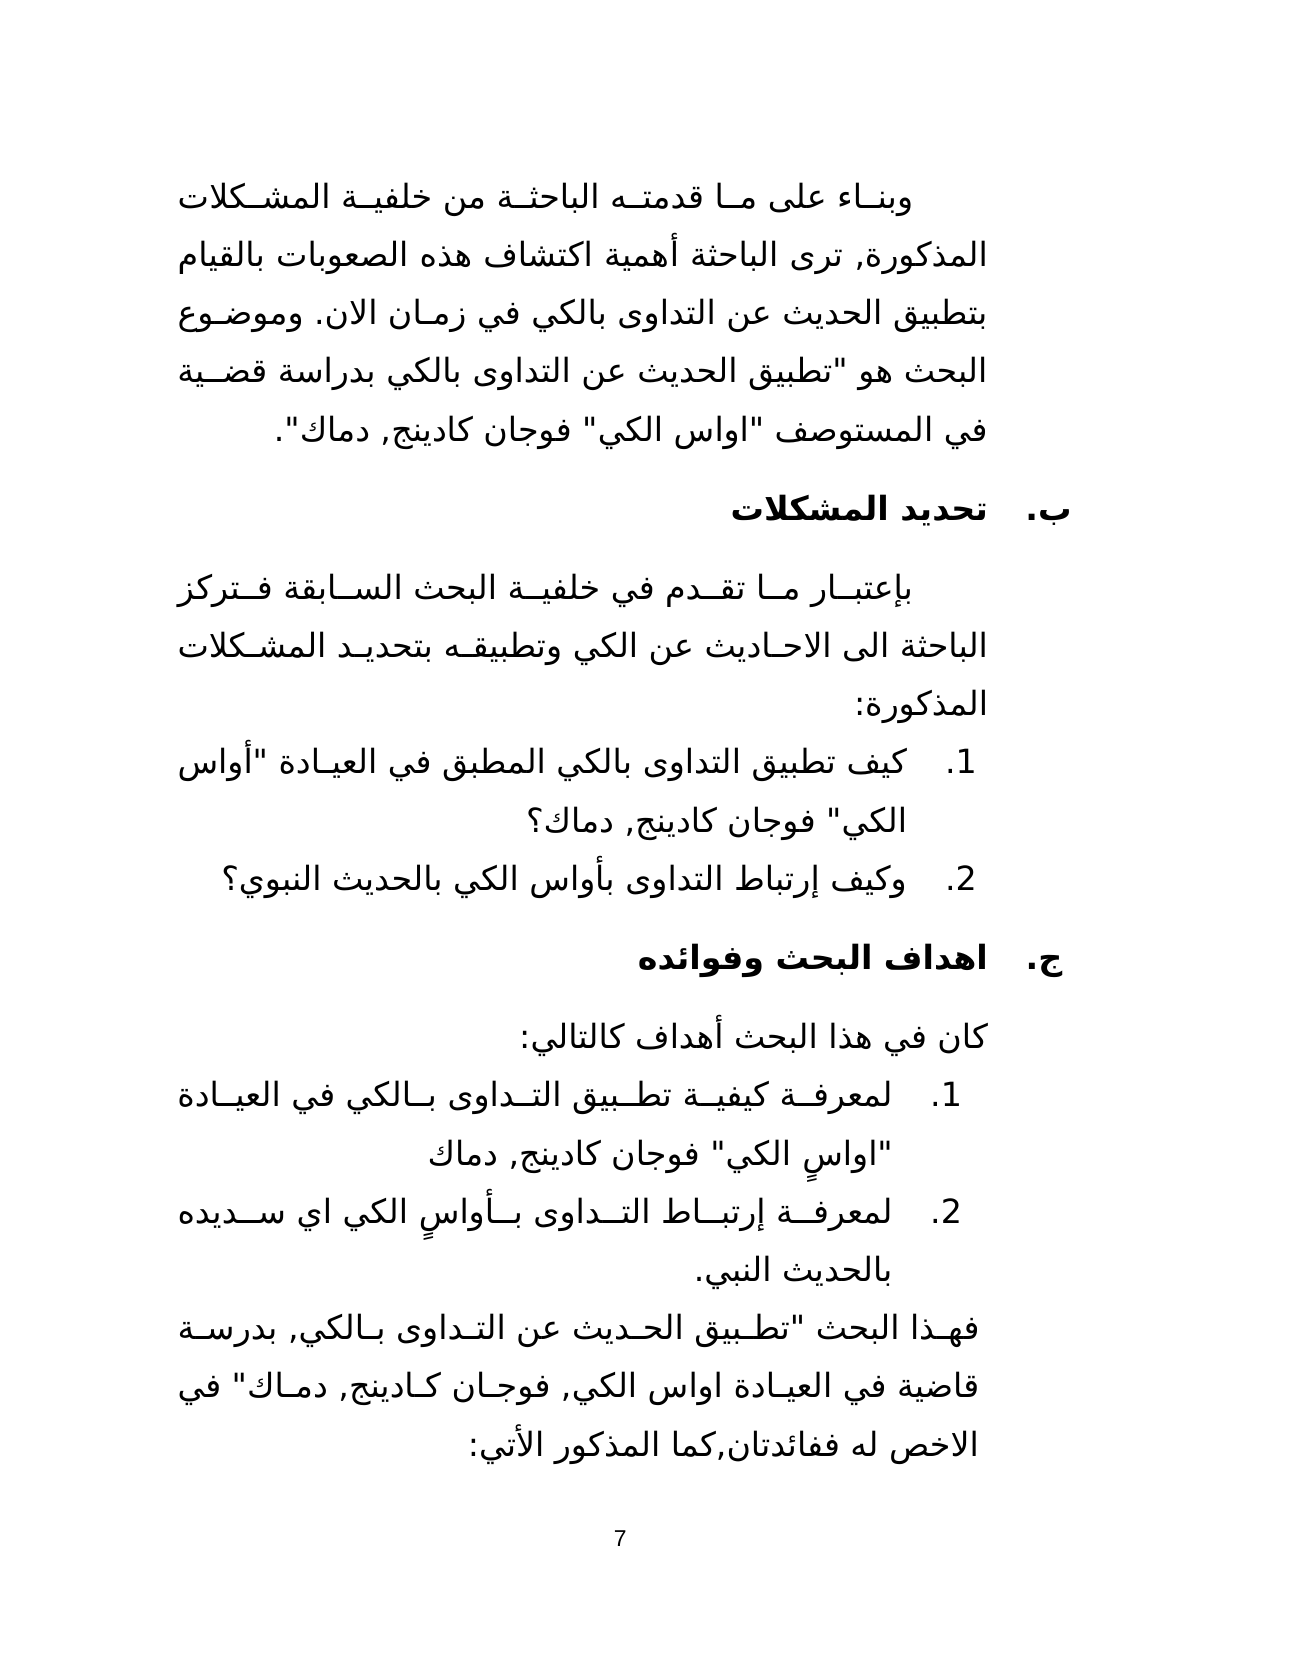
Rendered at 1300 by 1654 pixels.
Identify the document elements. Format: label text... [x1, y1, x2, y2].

list لمعرفة كيفية تطبيق التداوى بالكي في العيادة "اواسٍ الكي" فوجان كادينج, دماك [177, 1076, 930, 1173]
list كيف تطبيق التداوى بالكي المطبق في العيادة "أواس الكي" فوجان كادينج, دماك؟ [177, 743, 945, 840]
list وبناء على ما قدمته الباحثة من خلفية المشكلات المذكورة, ترى الباحثة أهمية اكتشاف هذه الصعوبات بالقيام بتطبيق الحديث عن التداوى بالكي في زمان الان. وموضوع البحث هو "تطبيق الحديث عن التداوى بالكي بدراسة قضية في المستوصف "اواس الكي" فوجان كادينج, دماك". [177, 177, 988, 449]
list بإعتبار ما تقدم في خلفية البحث السابقة فتركز الباحثة الى الاحاديث عن الكي وتطبيقه بتحديد المشكلات المذكورة: [177, 568, 988, 723]
subtitle اهداف البحث وفوائده [177, 938, 1025, 977]
subtitle تحديد المشكلات [177, 489, 1025, 528]
list لمعرفة إرتباط التداوى بأواسٍ الكي اي سديده بالحديث النبي. [177, 1192, 930, 1289]
list كان في هذا البحث أهداف كالتالي: [177, 1017, 988, 1056]
list وكيف إرتباط التداوى بأواس الكي بالحديث النبوي؟ [177, 859, 945, 898]
list فهذا البحث "تطبيق الحديث عن التداوى بالكي, بدرسة قاضية في العيادة اواس الكي, فوجان كادينج, دماك" في الاخص له ففائدتان,كما المذكور الأتي: [177, 1309, 979, 1464]
